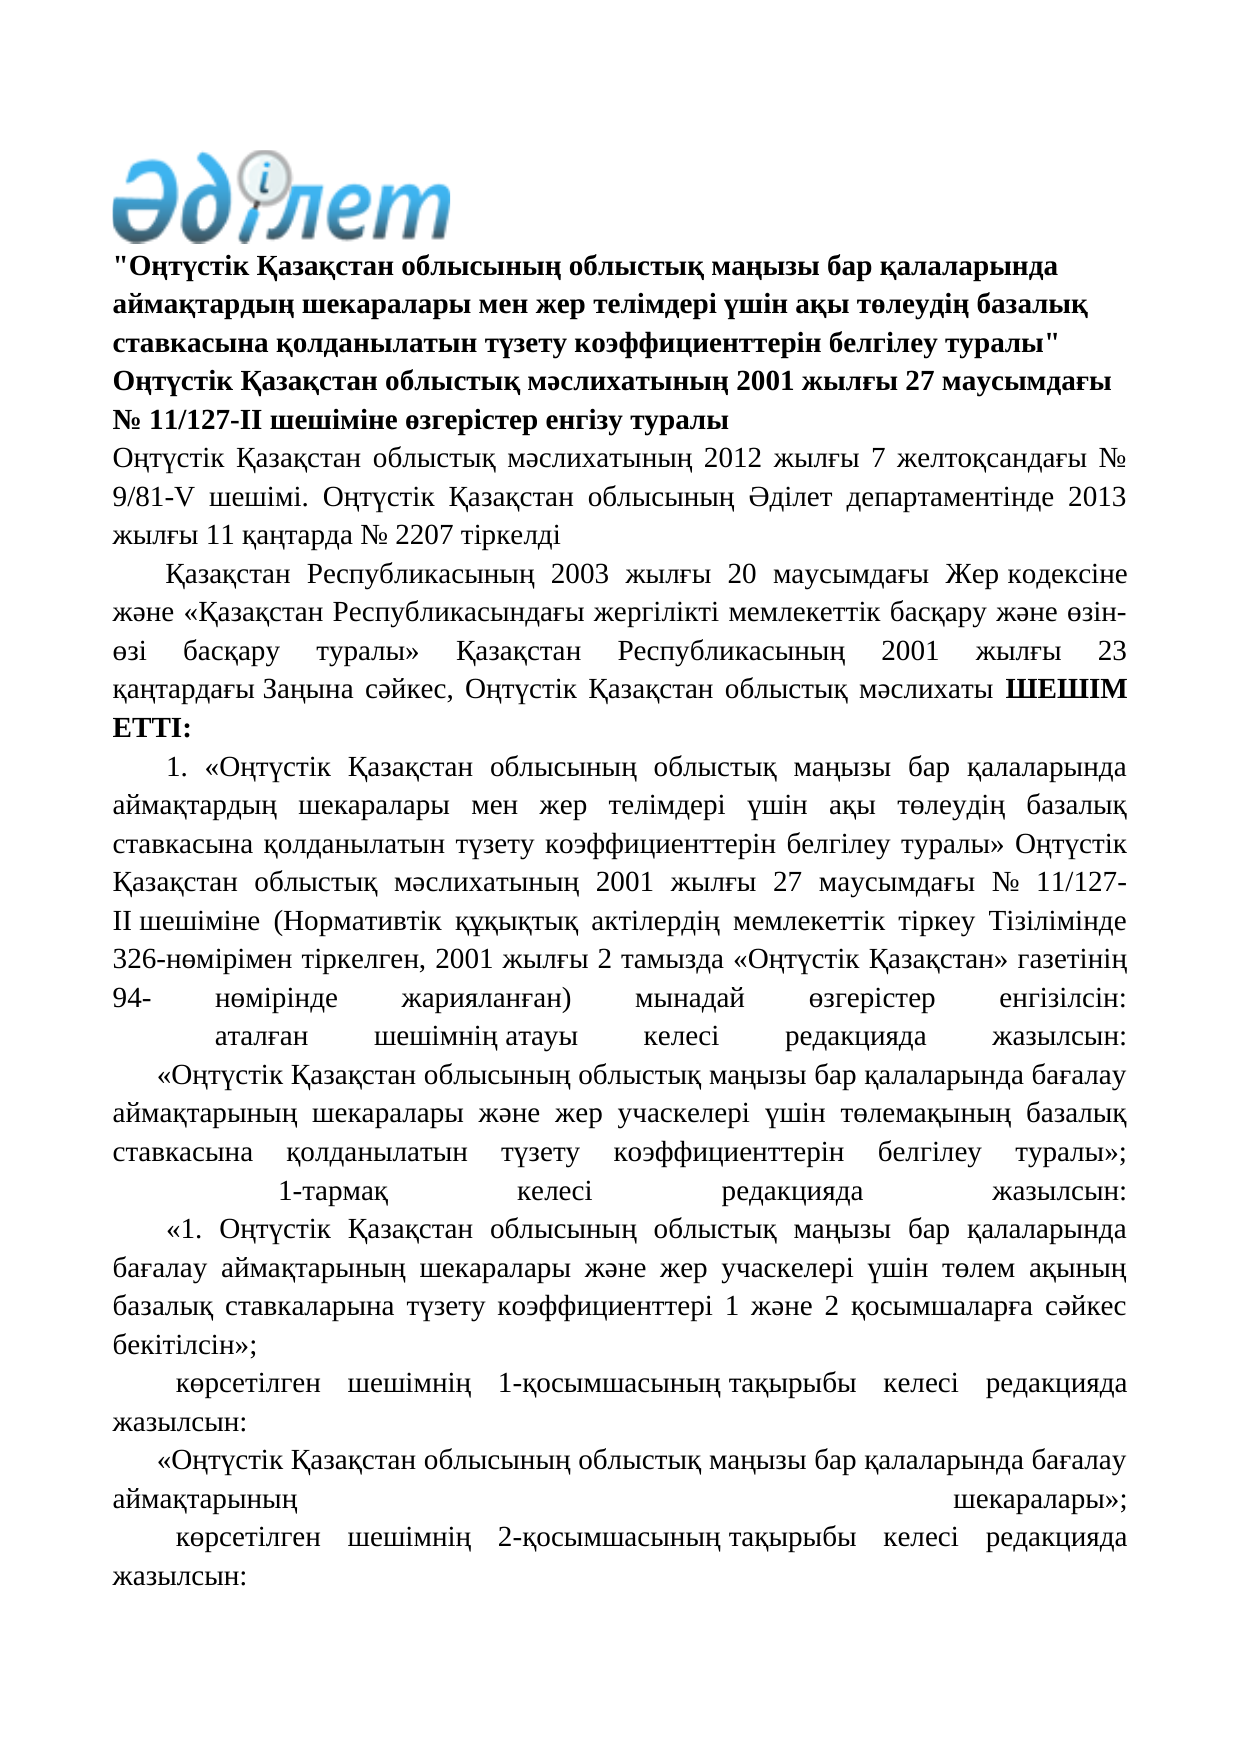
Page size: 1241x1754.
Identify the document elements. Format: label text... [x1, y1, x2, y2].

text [112, 556, 1128, 1592]
picture [112, 150, 451, 244]
text Оңтүстік Қазақстан облыстық мәслихатының 2012 жылғы 7 желтоқсандағы № 9/81-V шешімі. Оңтүстік Қазақстан облысының Әділет департаментінде 2013 жылғы 11 қаңтарда № 2207 тіркелді [112, 440, 1128, 551]
text "Оңтүстік Қазақстан облысының облыстық маңызы бар қалаларында аймақтардың шекаралары мен жер телімдері үшін ақы төлеудің базалық ставкасына қолданылатын түзету коэффициенттерін белгілеу туралы" Оңтүстік Қазақстан облыстық мәслихатының 2001 жылғы 27 маусымдағы № 11/127-ІІ шешіміне өзгерістер енгізу туралы [112, 248, 1128, 435]
